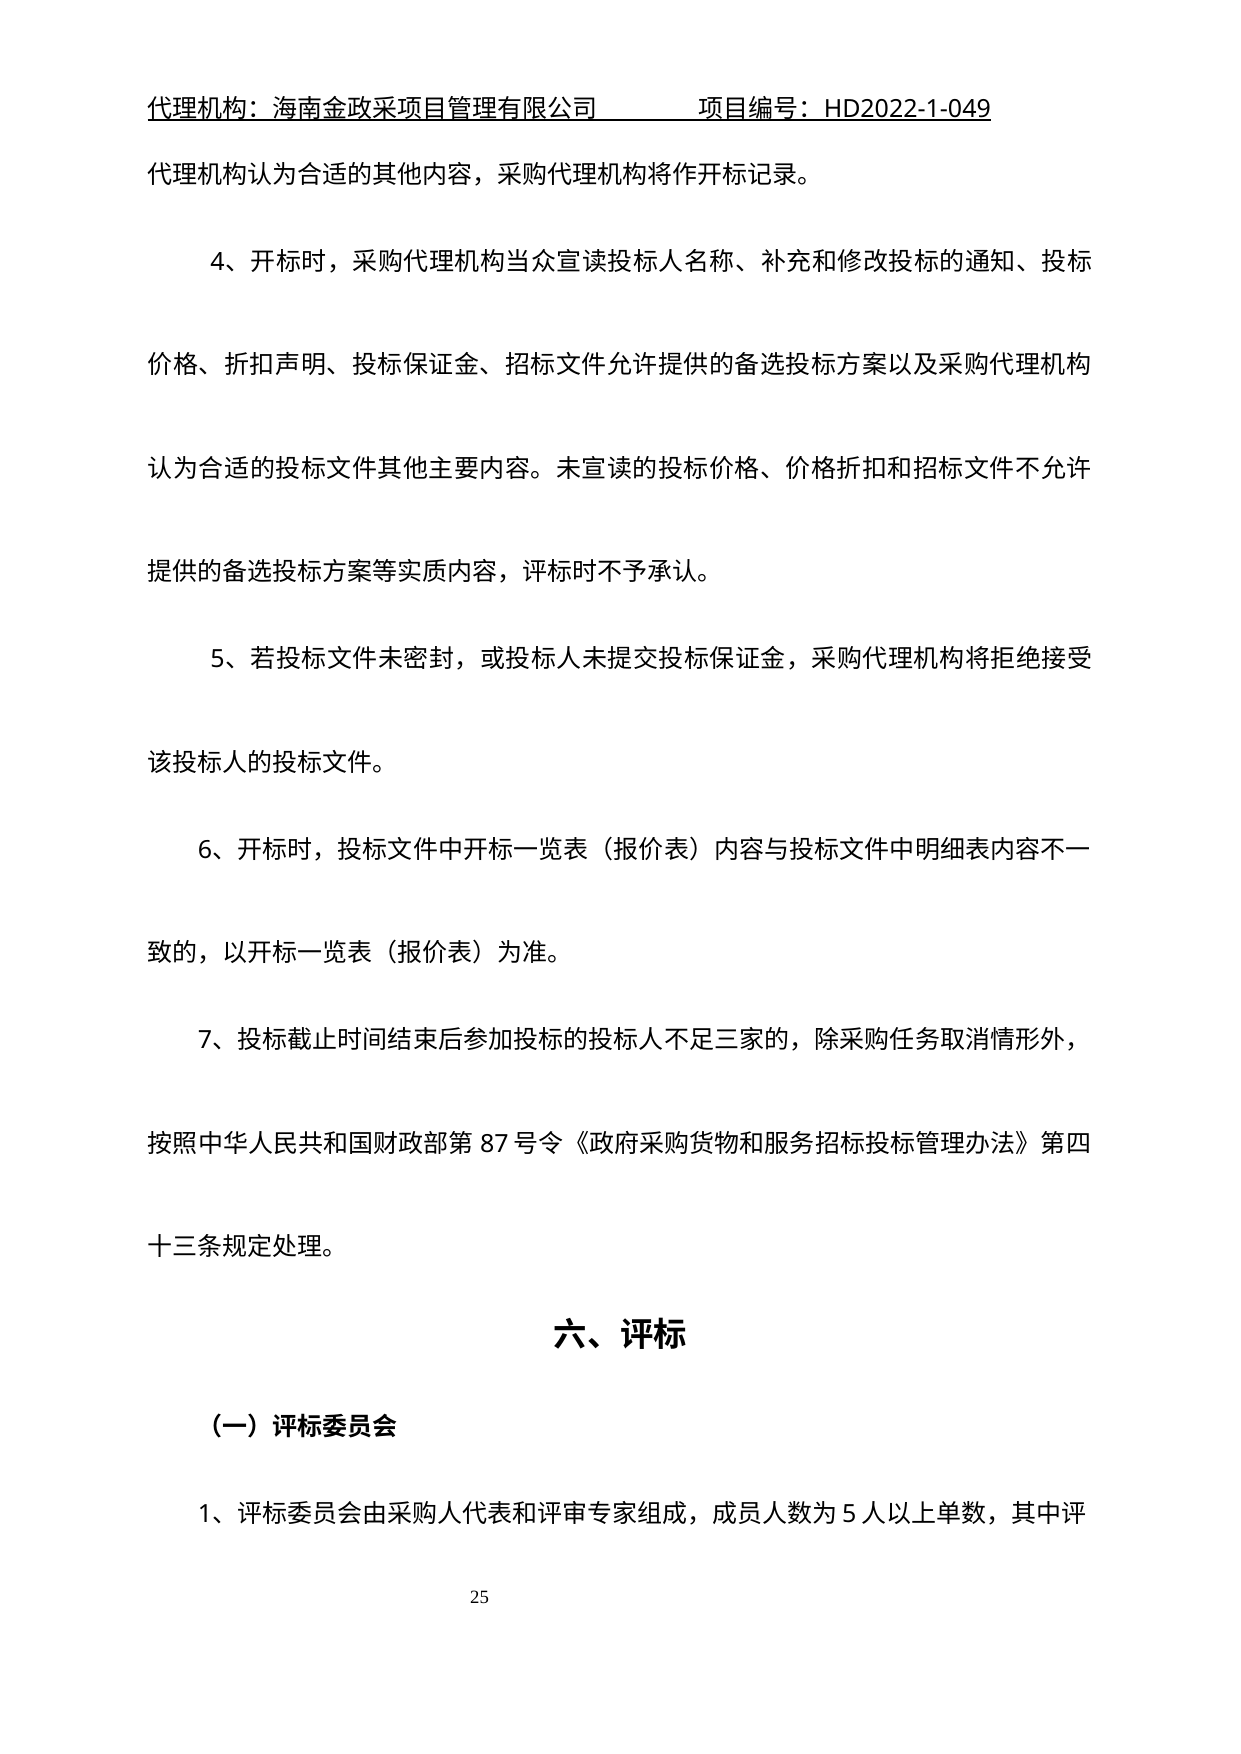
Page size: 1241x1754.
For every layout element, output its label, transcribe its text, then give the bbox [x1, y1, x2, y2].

text 4、开标时，采购代理机构当众宣读投标人名称、补充和修改投标的通知、投标价格、折扣声明、投标保证金、招标文件允许提供的备选投标方案以及采购代理机构认为合适的投标文件其他主要内容。未宣读的投标价格、价格折扣和招标文件不允许提供的备选投标方案等实质内容，评标时不予承认。 [148, 225, 1093, 604]
subtitle （一）评标委员会 [148, 1390, 1093, 1459]
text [148, 1477, 1093, 1546]
text 5、若投标文件未密封，或投标人未提交投标保证金，采购代理机构将拒绝接受该投标人的投标文件。 [148, 622, 1093, 794]
subtitle 六、评标 [148, 1297, 1093, 1366]
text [148, 138, 1093, 207]
text 7、投标截止时间结束后参加投标的投标人不足三家的，除采购任务取消情形外，按照中华人民共和国财政部第87号令《政府采购货物和服务招标投标管理办法》第四十三条规定处理。 [148, 1003, 1093, 1279]
text 6、开标时，投标文件中开标一览表（报价表）内容与投标文件中明细表内容不一致的，以开标一览表（报价表）为准。 [148, 813, 1093, 985]
